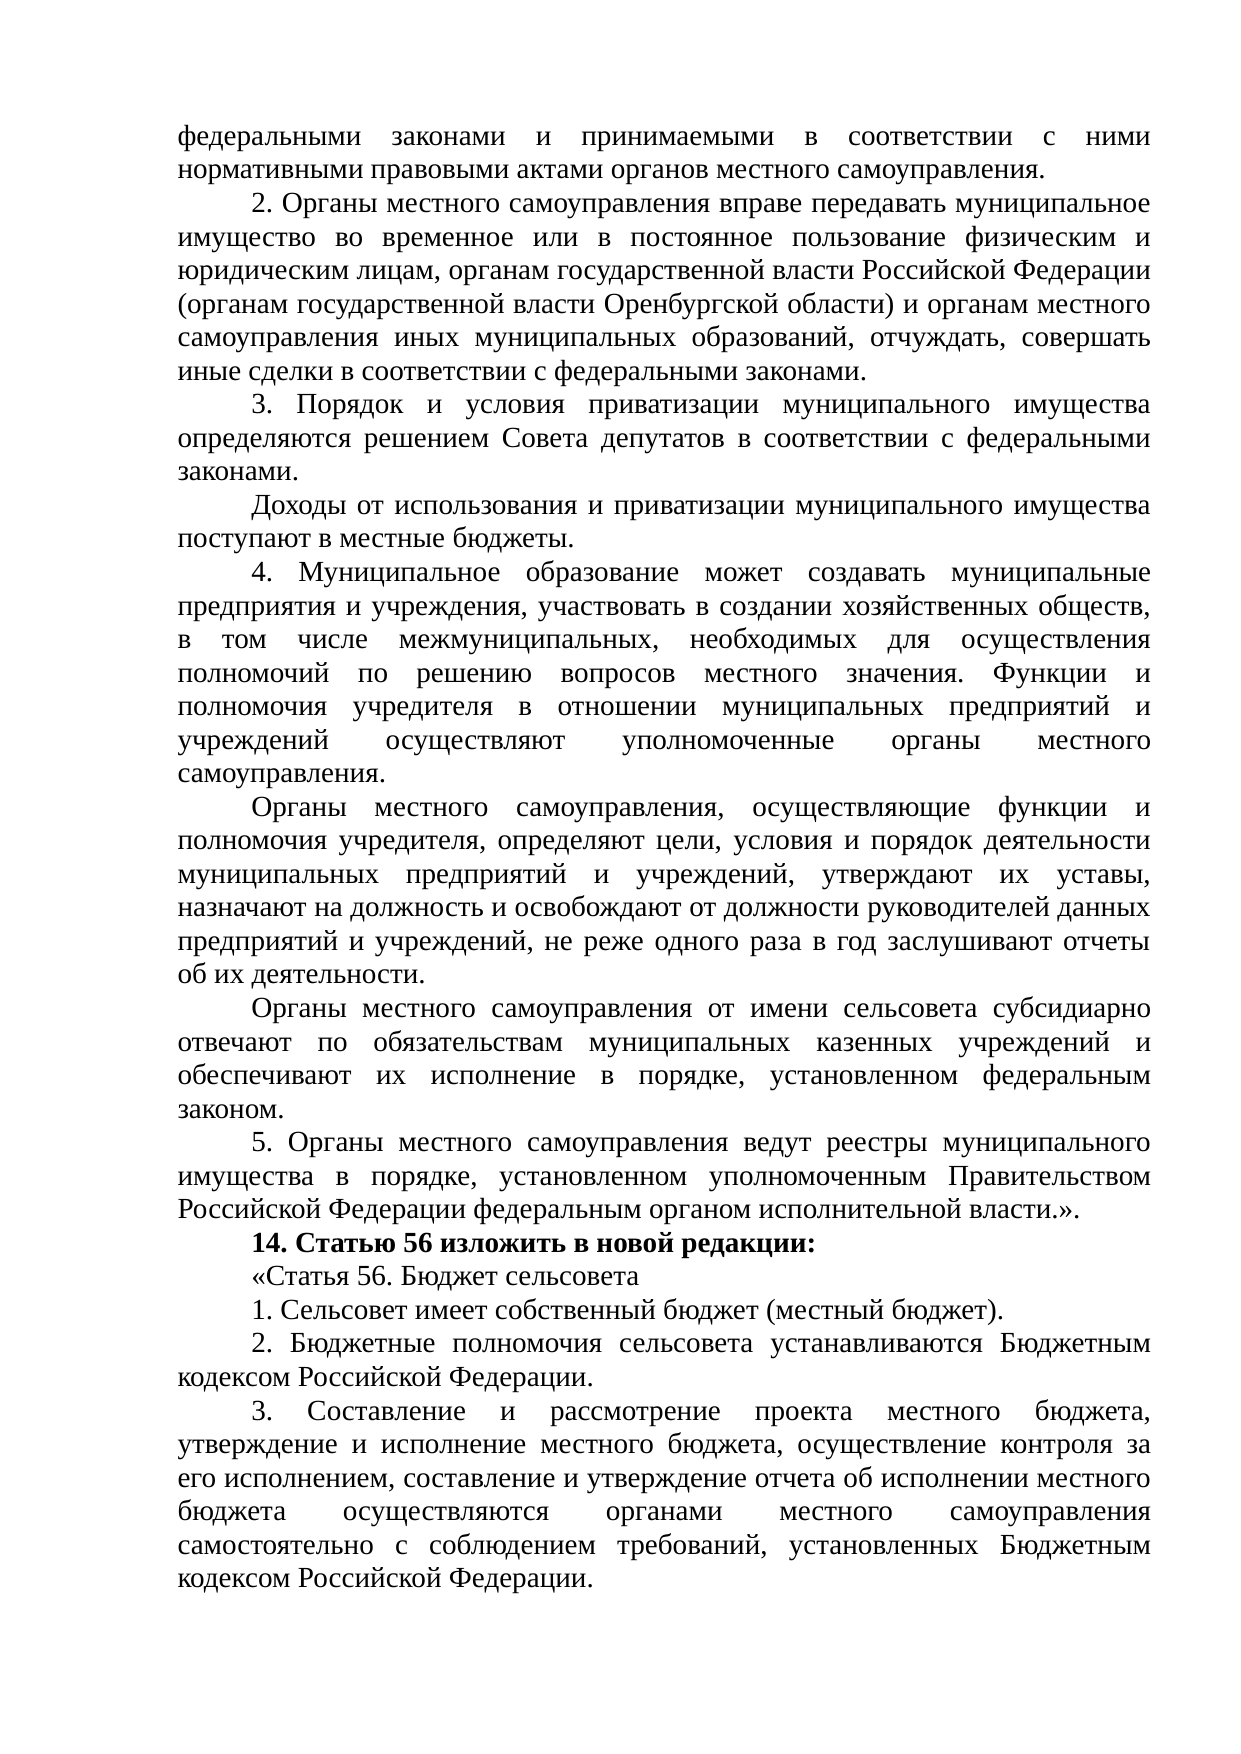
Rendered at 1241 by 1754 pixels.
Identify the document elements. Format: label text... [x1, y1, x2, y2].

text 3. Порядок и условия приватизации муниципального имущества определяются решением Совета депутатов в соответствии с федеральными законами. [177, 386, 1152, 487]
text Органы местного самоуправления от имени сельсовета субсидиарно отвечают по обязательствам муниципальных казенных учреждений и обеспечивают их исполнение в порядке, установленном федеральным законом. [177, 990, 1152, 1124]
text 1. Сельсовет имеет собственный бюджет (местный бюджет). [177, 1292, 1152, 1326]
text 4. Муниципальное образование может создавать муниципальные предприятия и учреждения, участвовать в создании хозяйственных обществ, в том числе межмуниципальных, необходимых для осуществления полномочий по решению вопросов местного значения. Функции и полномочия учредителя в отношении муниципальных предприятий и учреждений осуществляют уполномоченные органы местного самоуправления. [177, 554, 1152, 789]
text 2. Органы местного самоуправления вправе передавать муниципальное имущество во временное или в постоянное пользование физическим и юридическим лицам, органам государственной власти Российской Федерации (органам государственной власти Оренбургской области) и органам местного самоуправления иных муниципальных образований, отчуждать, совершать иные сделки в соответствии с федеральными законами. [177, 185, 1152, 386]
text 2. Бюджетные полномочия сельсовета устанавливаются Бюджетным кодексом Российской Федерации. [177, 1326, 1152, 1393]
text 5. Органы местного самоуправления ведут реестры муниципального имущества в порядке, установленном уполномоченным Правительством Российской Федерации федеральным органом исполнительной власти.». [177, 1124, 1152, 1225]
text 3. Составление и рассмотрение проекта местного бюджета, утверждение и исполнение местного бюджета, осуществление контроля за его исполнением, составление и утверждение отчета об исполнении местного бюджета осуществляются органами местного самоуправления самостоятельно с соблюдением требований, установленных Бюджетным кодексом Российской Федерации. [177, 1393, 1152, 1594]
text Органы местного самоуправления, осуществляющие функции и полномочия учредителя, определяют цели, условия и порядок деятельности муниципальных предприятий и учреждений, утверждают их уставы, назначают на должность и освобождают от должности руководителей данных предприятий и учреждений, не реже одного раза в год заслушивают отчеты об их деятельности. [177, 789, 1152, 990]
text «Статья 56. Бюджет сельсовета [177, 1258, 1152, 1292]
text Доходы от использования и приватизации муниципального имущества поступают в местные бюджеты. [177, 487, 1152, 554]
text 14. Статью 56 изложить в новой редакции: [177, 1225, 1152, 1258]
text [177, 118, 1152, 185]
